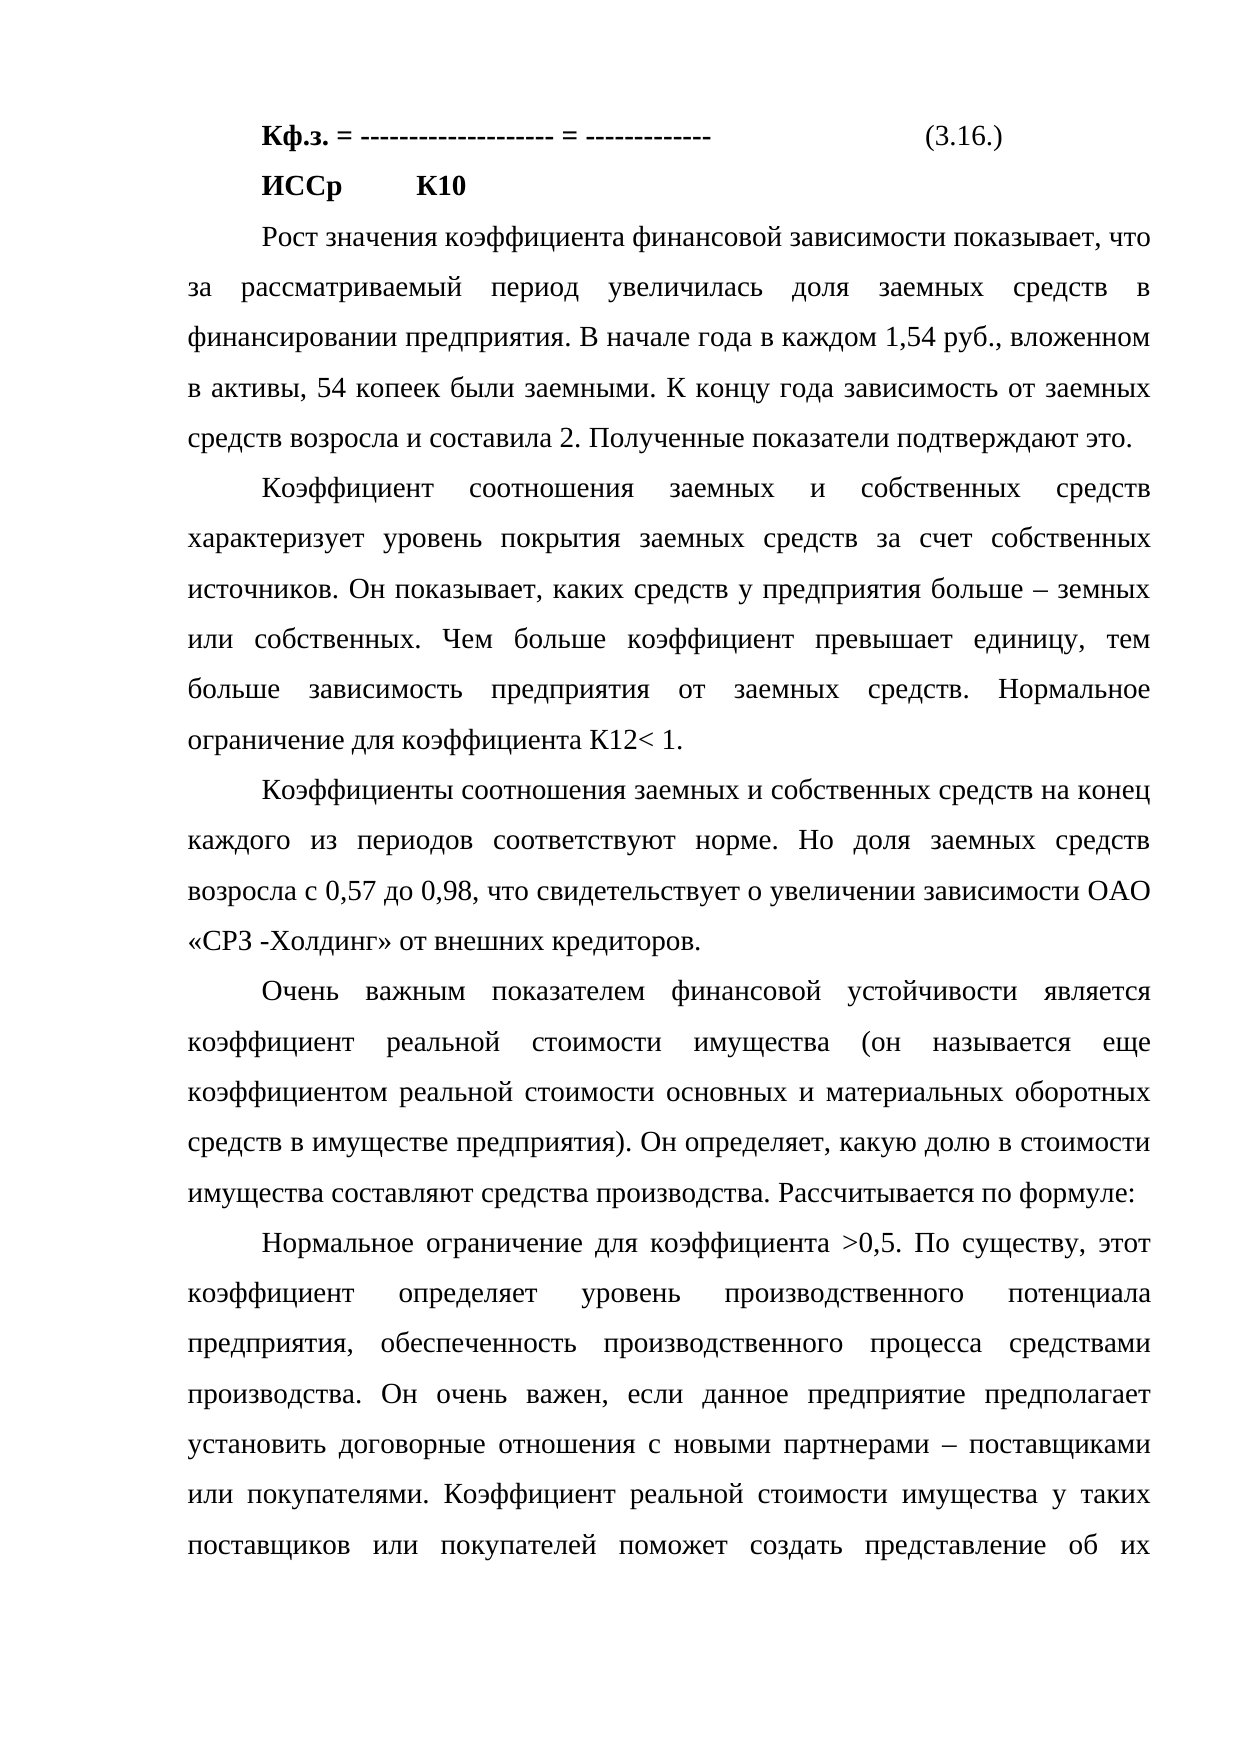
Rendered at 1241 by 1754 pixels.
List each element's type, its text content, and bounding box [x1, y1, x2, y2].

text ИССр К10 [187, 168, 1152, 202]
text Коэффициент соотношения заемных и собственных средств характеризует уровень покрытия заемных средств за счет собственных источников. Он показывает, каких средств у предприятия больше – земных или собственных. Чем больше коэффициент превышает единицу, тем больше зависимость предприятия от заемных средств. Нормальное ограничение для коэффициента К12< 1. [187, 470, 1152, 755]
text Коэффициенты соотношения заемных и собственных средств на конец каждого из периодов соответствуют норме. Но доля заемных средств возросла с 0,57 до 0,98, что свидетельствует о увеличении зависимости ОАО «СРЗ -Холдинг» от внешних кредиторов. [187, 772, 1152, 957]
text Очень важным показателем финансовой устойчивости является коэффициент реальной стоимости имущества (он называется еще коэффициентом реальной стоимости основных и материальных оборотных средств в имуществе предприятия). Он определяет, какую долю в стоимости имущества составляют средства производства. Рассчитывается по формуле: [187, 973, 1152, 1208]
text Рост значения коэффициента финансовой зависимости показывает, что за рассматриваемый период увеличилась доля заемных средств в финансировании предприятия. В начале года в каждом 1,54 руб., вложенном в активы, 54 копеек были заемными. К концу года зависимость от заемных средств возросла и составила 2. Полученные показатели подтверждают это. [187, 219, 1152, 453]
text Кф.з. = -------------------- = ------------- (3.16.) [187, 118, 1152, 152]
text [187, 1225, 1152, 1560]
